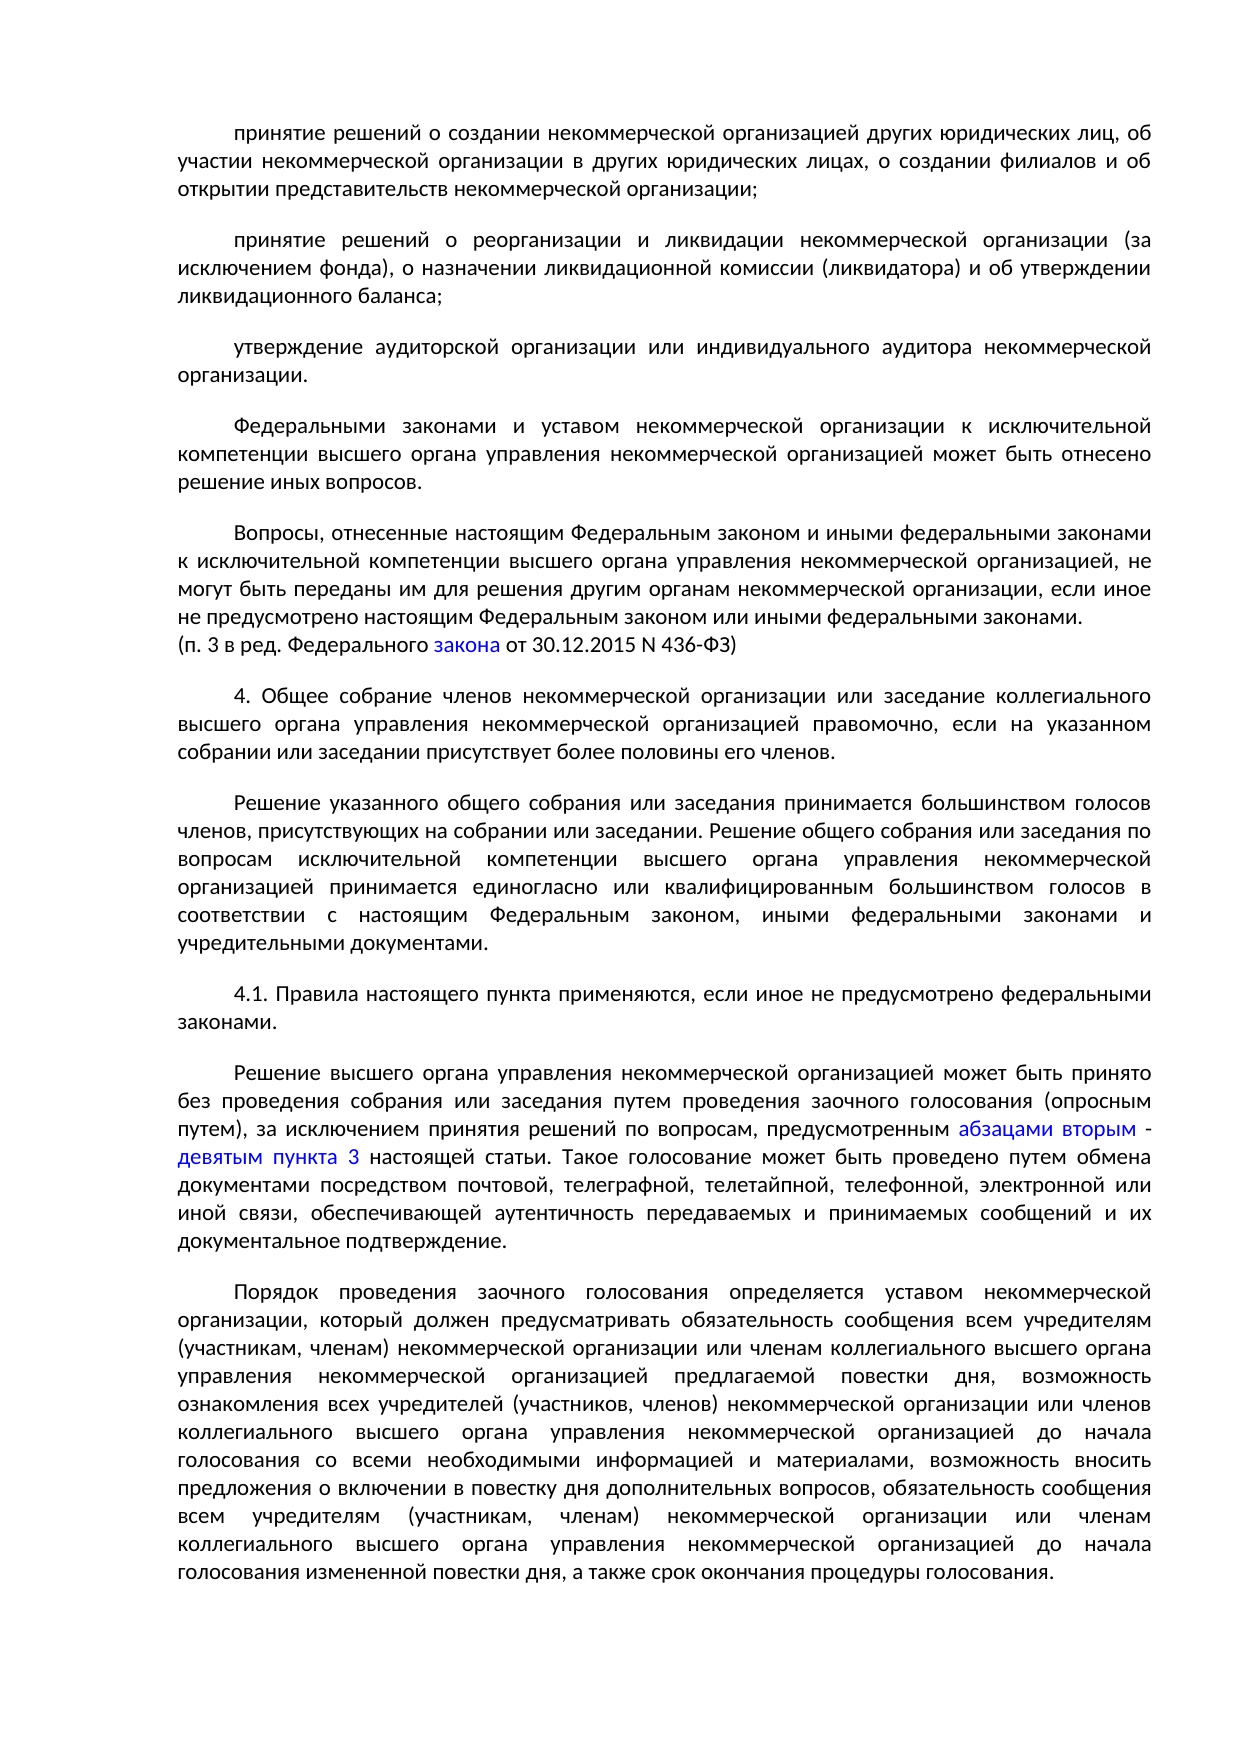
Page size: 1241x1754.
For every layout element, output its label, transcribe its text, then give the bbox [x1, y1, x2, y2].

text Порядок проведения заочного голосования определяется уставом некоммерческой организации, который должен предусматривать обязательность сообщения всем учредителям (участникам, членам) некоммерческой организации или членам коллегиального высшего органа управления некоммерческой организацией предлагаемой повестки дня, возможность ознакомления всех учредителей (участников, членов) некоммерческой организации или членов коллегиального высшего органа управления некоммерческой организацией до начала голосования со всеми необходимыми информацией и материалами, возможность вносить предложения о включении в повестку дня дополнительных вопросов, обязательность сообщения всем учредителям (участникам, членам) некоммерческой организации или членам коллегиального высшего органа управления некоммерческой организацией до начала голосования измененной повестки дня, а также срок окончания процедуры голосования. [177, 1277, 1152, 1585]
text принятие решений о реорганизации и ликвидации некоммерческой организации (за исключением фонда), о назначении ликвидационной комиссии (ликвидатора) и об утверждении ликвидационного баланса; [177, 225, 1152, 309]
text утверждение аудиторской организации или индивидуального аудитора некоммерческой организации. [177, 332, 1152, 388]
text Решение высшего органа управления некоммерческой организацией может быть принято без проведения собрания или заседания путем проведения заочного голосования (опросным путем), за исключением принятия решений по вопросам, предусмотренным абзацами вторым - девятым пункта 3 настоящей статьи. Такое голосование может быть проведено путем обмена документами посредством почтовой, телеграфной, телетайпной, телефонной, электронной или иной связи, обеспечивающей аутентичность передаваемых и принимаемых сообщений и их документальное подтверждение. [177, 1058, 1152, 1254]
text принятие решений о создании некоммерческой организацией других юридических лиц, об участии некоммерческой организации в других юридических лицах, о создании филиалов и об открытии представительств некоммерческой организации; [177, 118, 1152, 202]
text Вопросы, отнесенные настоящим Федеральным законом и иными федеральными законами к исключительной компетенции высшего органа управления некоммерческой организацией, не могут быть переданы им для решения другим органам некоммерческой организации, если иное не предусмотрено настоящим Федеральным законом или иными федеральными законами. [177, 518, 1152, 630]
text 4.1. Правила настоящего пункта применяются, если иное не предусмотрено федеральными законами. [177, 979, 1152, 1035]
text 4. Общее собрание членов некоммерческой организации или заседание коллегиального высшего органа управления некоммерческой организацией правомочно, если на указанном собрании или заседании присутствует более половины его членов. [177, 681, 1152, 765]
text (п. 3 в ред. Федерального закона от 30.12.2015 N 436-ФЗ) [177, 630, 1152, 658]
text Решение указанного общего собрания или заседания принимается большинством голосов членов, присутствующих на собрании или заседании. Решение общего собрания или заседания по вопросам исключительной компетенции высшего органа управления некоммерческой организацией принимается единогласно или квалифицированным большинством голосов в соответствии с настоящим Федеральным законом, иными федеральными законами и учредительными документами. [177, 788, 1152, 956]
text Федеральными законами и уставом некоммерческой организации к исключительной компетенции высшего органа управления некоммерческой организацией может быть отнесено решение иных вопросов. [177, 411, 1152, 495]
